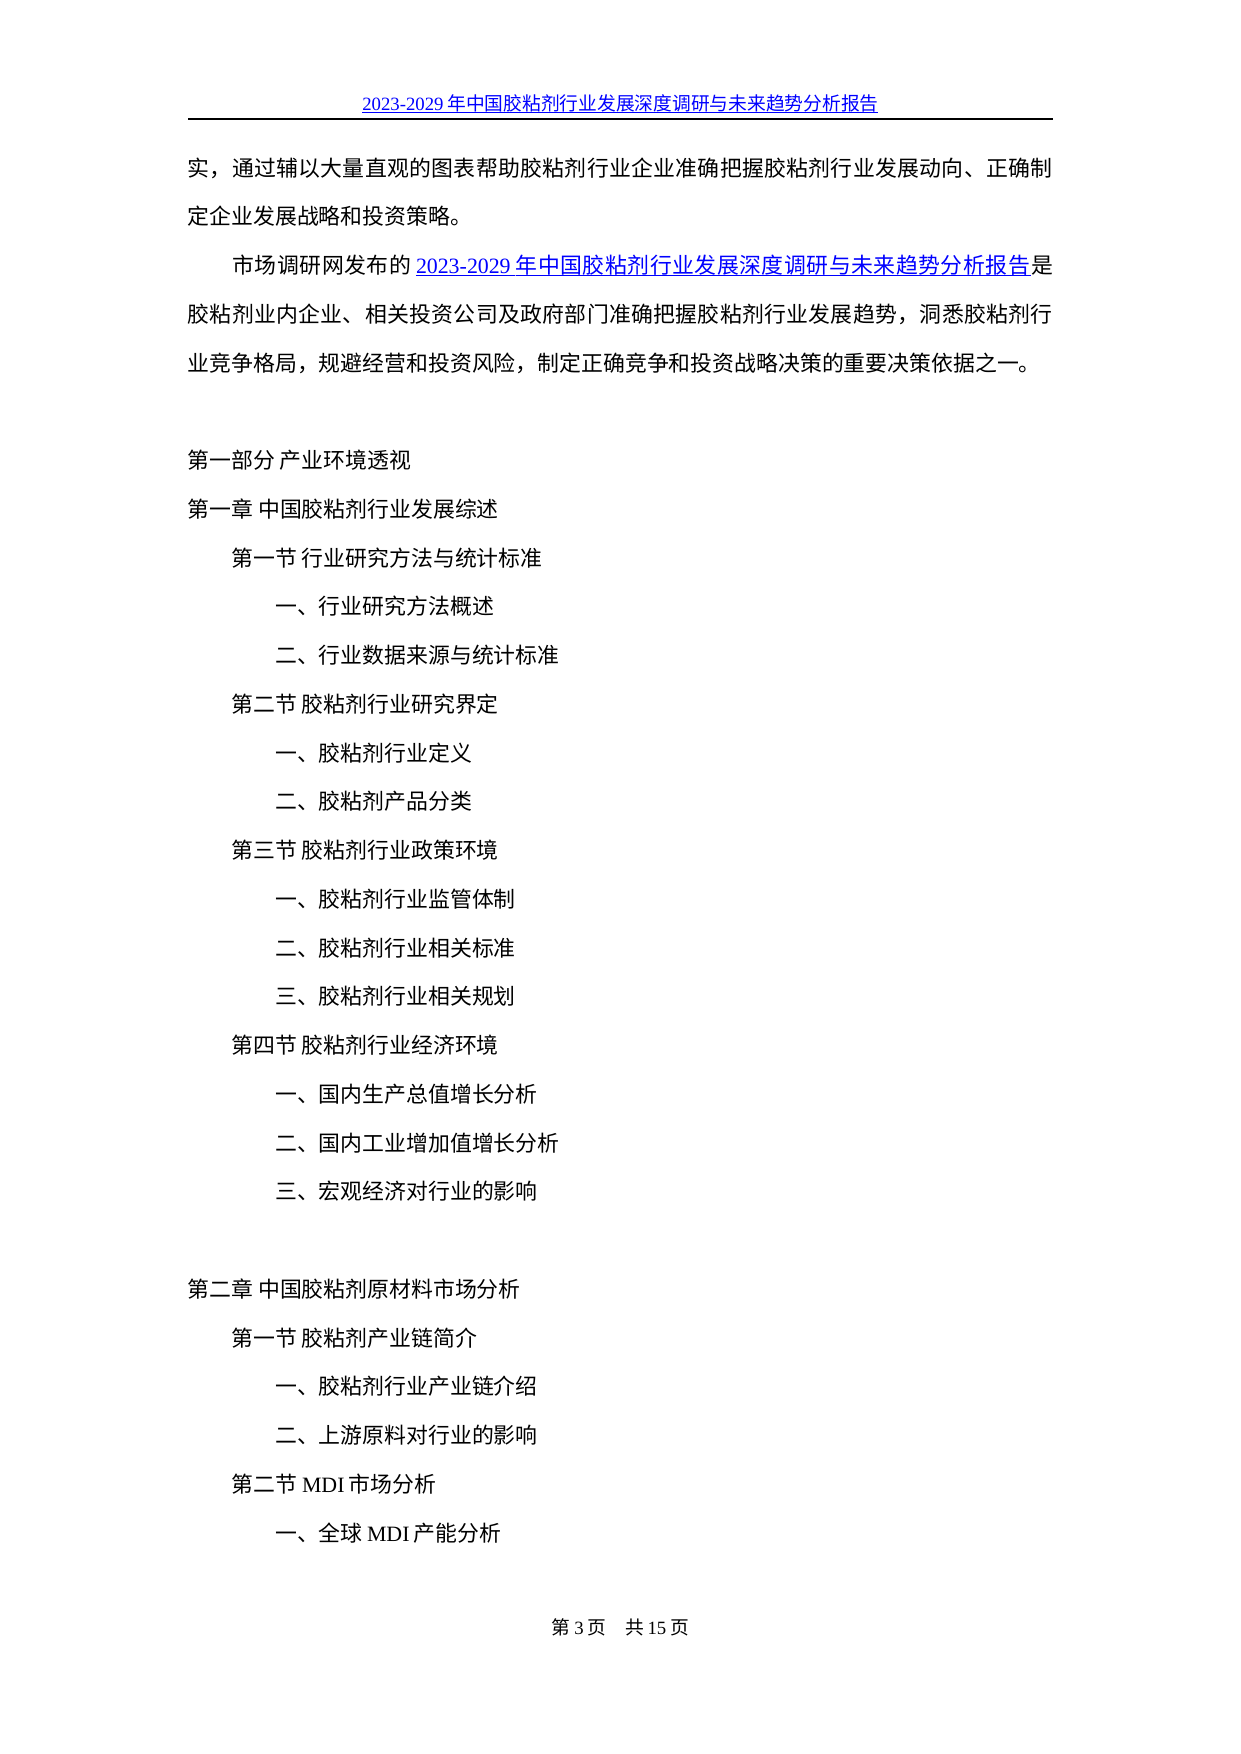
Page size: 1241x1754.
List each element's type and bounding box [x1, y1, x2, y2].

text [187, 150, 1053, 1548]
